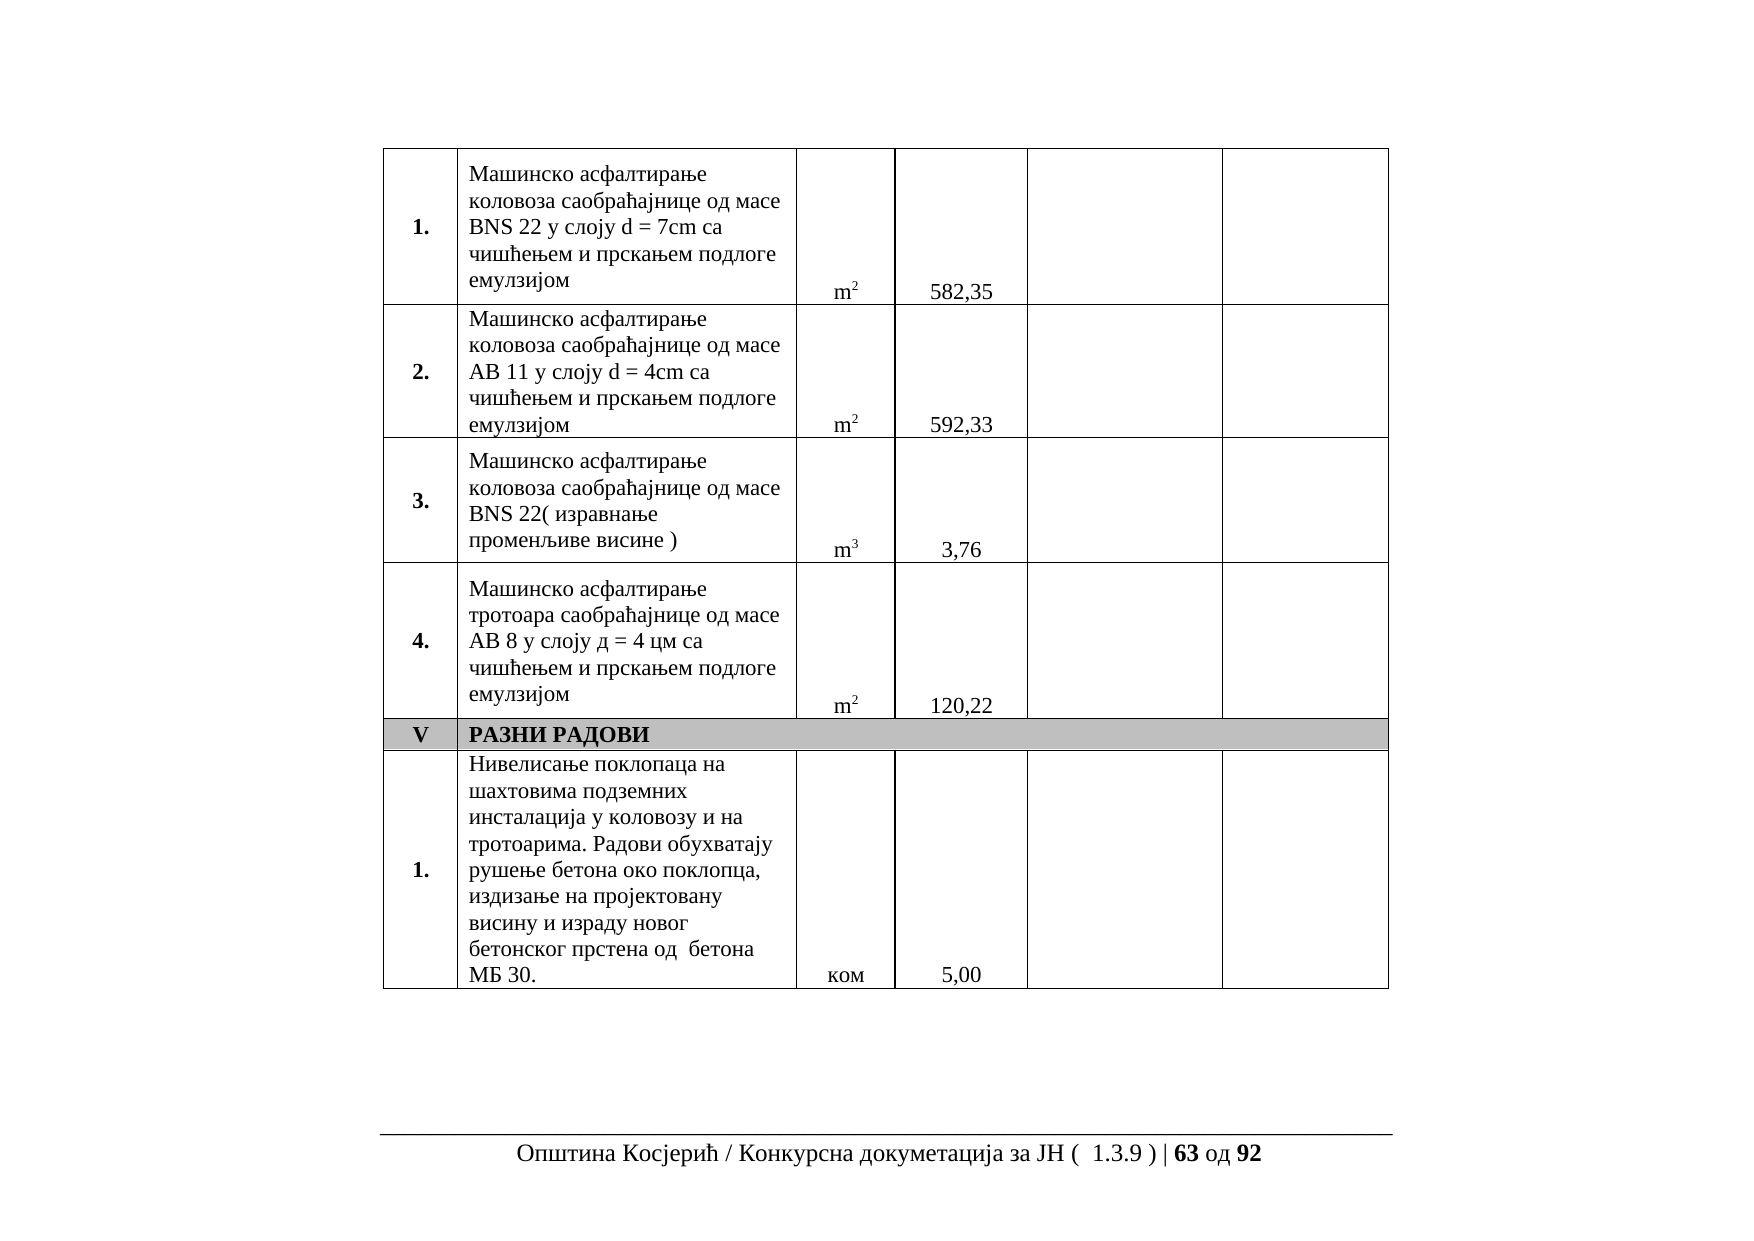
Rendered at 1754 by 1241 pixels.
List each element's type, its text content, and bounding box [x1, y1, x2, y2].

table_cell [1223, 563, 1388, 718]
table_cell 582,35 [896, 149, 1027, 304]
table_cell m3 [797, 438, 894, 562]
table_cell Нивелисање поклопаца на шахтовима подземних инсталација у коловозу и на тротоарима. Радови обухватају рушење бетона око поклопца, издизање на пројектовану висину и израду новог бетонског прстена од бетона МБ 30. [458, 751, 796, 988]
table_cell 4. [384, 563, 457, 718]
table_cell 3,76 [896, 438, 1027, 562]
table_cell ком [797, 751, 894, 988]
table_cell 3. [384, 438, 457, 562]
table_cell РАЗНИ РАДОВИ [458, 719, 1388, 749]
table_cell 592,33 [896, 305, 1027, 437]
table_cell V [384, 719, 457, 749]
table_cell 1. [384, 751, 457, 988]
table_cell m2 [797, 149, 894, 304]
table_cell Машинско асфалтирање коловоза саобраћајнице од масе BNS 22( изравнање променљиве висине ) [458, 438, 796, 562]
table_cell [1028, 438, 1222, 562]
table_cell 1. [384, 149, 457, 304]
table_cell 5,00 [896, 751, 1027, 988]
table_cell 2. [384, 305, 457, 437]
table_cell Машинско асфалтирање коловоза саобраћајнице од масе BNS 22 у слоју d = 7cm са чишћењем и прскањем подлоге емулзијом [458, 149, 796, 304]
table_cell [1223, 305, 1388, 437]
table_cell [1223, 149, 1388, 304]
table_cell [1223, 751, 1388, 988]
table_cell m2 [797, 305, 894, 437]
table_cell [1028, 305, 1222, 437]
table_cell [1223, 438, 1388, 562]
table_cell 120,22 [896, 563, 1027, 718]
table_cell [1028, 563, 1222, 718]
table_cell Машинско асфалтирање тротоара саобраћајнице од масе АB 8 у слоју д = 4 цм са чишћењем и прскањем подлоге емулзијом [458, 563, 796, 718]
table_cell m2 [797, 563, 894, 718]
table_cell [1028, 751, 1222, 988]
table_cell [1028, 149, 1222, 304]
table_cell Машинско асфалтирање коловоза саобраћајнице од масе АB 11 у слоју d = 4cm са чишћењем и прскањем подлоге емулзијом [458, 305, 796, 437]
